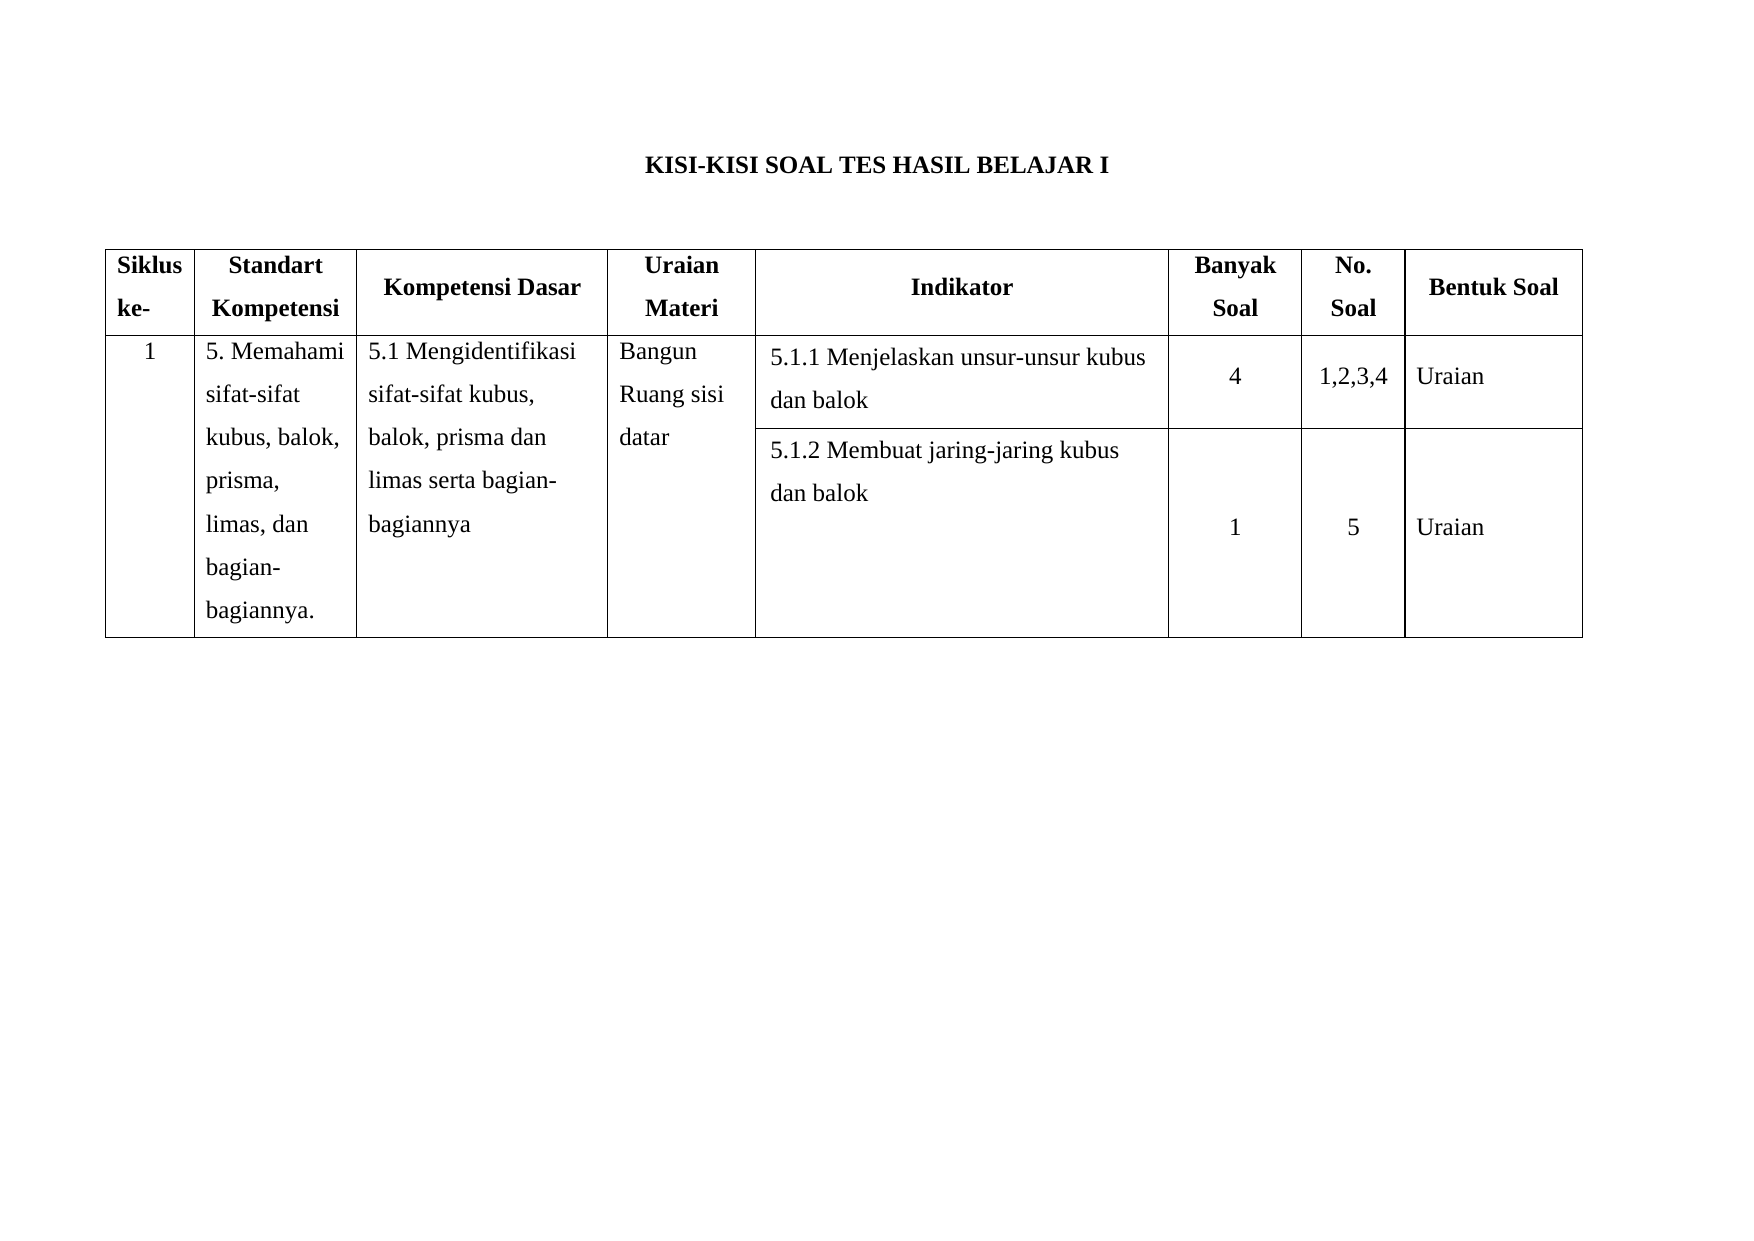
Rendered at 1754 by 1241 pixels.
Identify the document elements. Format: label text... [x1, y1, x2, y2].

table_header Indikator [756, 250, 1168, 335]
table_cell 1,2,3,4 [1302, 336, 1404, 427]
table_cell Uraian [1406, 429, 1582, 637]
table_header Banyak Soal [1169, 250, 1301, 335]
table_cell 4 [1169, 336, 1301, 427]
table_header Standart Kompetensi [195, 250, 356, 335]
table_header Siklus ke- [106, 250, 194, 335]
table_cell 5. Memahami sifat-sifat kubus, balok, prisma, limas, dan bagian-bagiannya. [195, 336, 356, 637]
table_header Kompetensi Dasar [357, 250, 607, 335]
table_cell 1 [106, 336, 194, 637]
table_cell 5.1.2 Membuat jaring-jaring kubus dan balok [756, 429, 1168, 637]
table_cell Uraian [1406, 336, 1582, 427]
table_cell 5.1.1 Menjelaskan unsur-unsur kubus dan balok [756, 336, 1168, 427]
table_cell 5.1 Mengidentifikasi sifat-sifat kubus, balok, prisma dan limas serta bagian-bagiannya [357, 336, 607, 637]
table_header Bentuk Soal [1406, 250, 1582, 335]
table_cell 1 [1169, 429, 1301, 637]
table_cell 5 [1302, 429, 1404, 637]
table_header No. Soal [1302, 250, 1404, 335]
table_header Uraian Materi [608, 250, 755, 335]
table_cell Bangun Ruang sisi datar [608, 336, 755, 637]
text KISI-KISI SOAL TES HASIL BELAJAR I [150, 150, 1604, 179]
